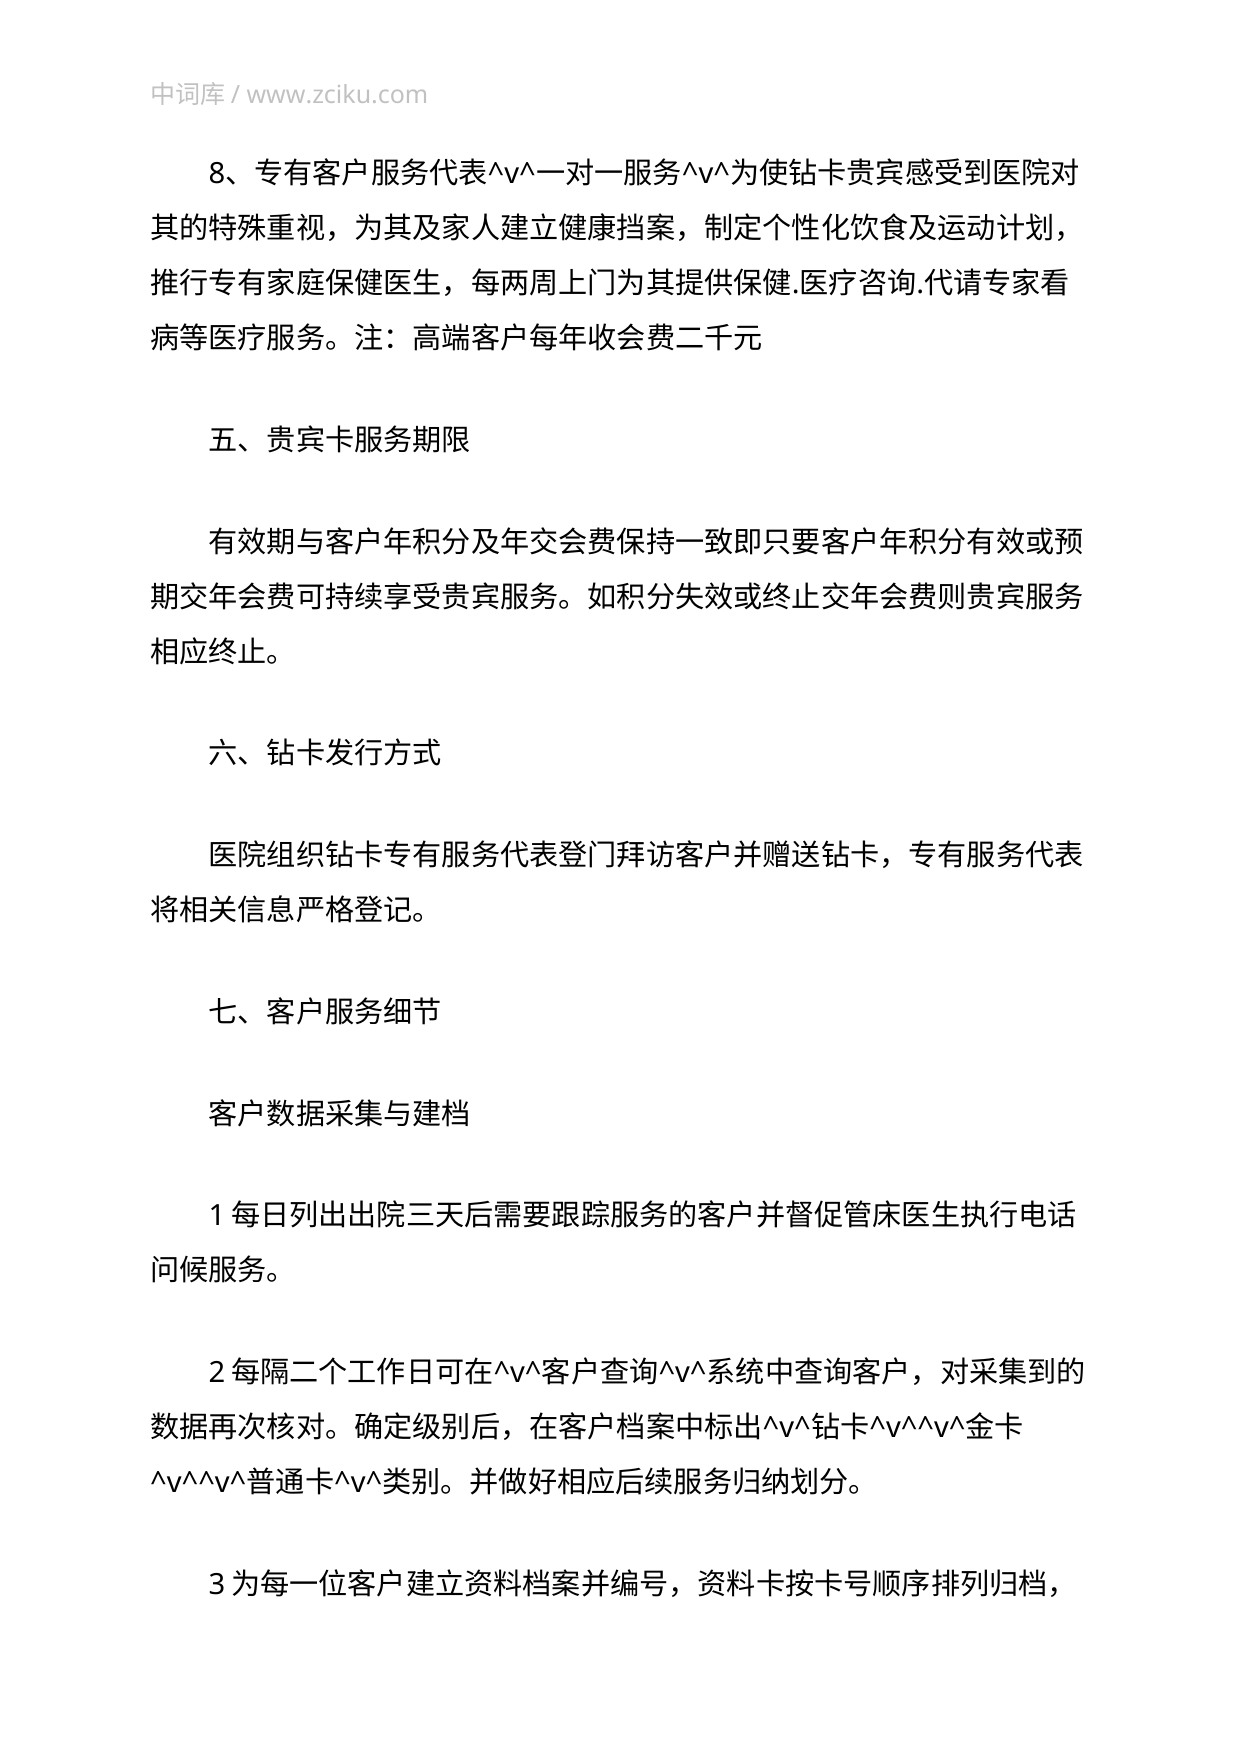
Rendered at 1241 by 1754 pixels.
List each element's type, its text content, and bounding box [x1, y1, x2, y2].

text 8、专有客户服务代表^v^一对一服务^v^为使钻卡贵宾感受到医院对其的特殊重视，为其及家人建立健康挡案，制定个性化饮食及运动计划，推行专有家庭保健医生，每两周上门为其提供保健.医疗咨询.代请专家看病等医疗服务。注：高端客户每年收会费二千元 [150, 150, 1090, 357]
text 五、贵宾卡服务期限 [150, 417, 1090, 459]
text 七、客户服务细节 [150, 988, 1090, 1031]
text 六、钻卡发行方式 [150, 730, 1090, 772]
text 医院组织钻卡专有服务代表登门拜访客户并赠送钻卡，专有服务代表将相关信息严格登记。 [150, 832, 1090, 929]
text 有效期与客户年积分及年交会费保持一致即只要客户年积分有效或预期交年会费可持续享受贵宾服务。如积分失效或终止交年会费则贵宾服务相应终止。 [150, 518, 1090, 671]
text 客户数据采集与建档 [150, 1090, 1090, 1132]
text 1每日列出出院三天后需要跟踪服务的客户并督促管床医生执行电话问候服务。 [150, 1192, 1090, 1289]
text 2每隔二个工作日可在^v^客户查询^v^系统中查询客户，对采集到的数据再次核对。确定级别后，在客户档案中标出^v^钻卡^v^^v^金卡^v^^v^普通卡^v^类别。并做好相应后续服务归纳划分。 [150, 1349, 1090, 1501]
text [150, 1561, 1090, 1603]
